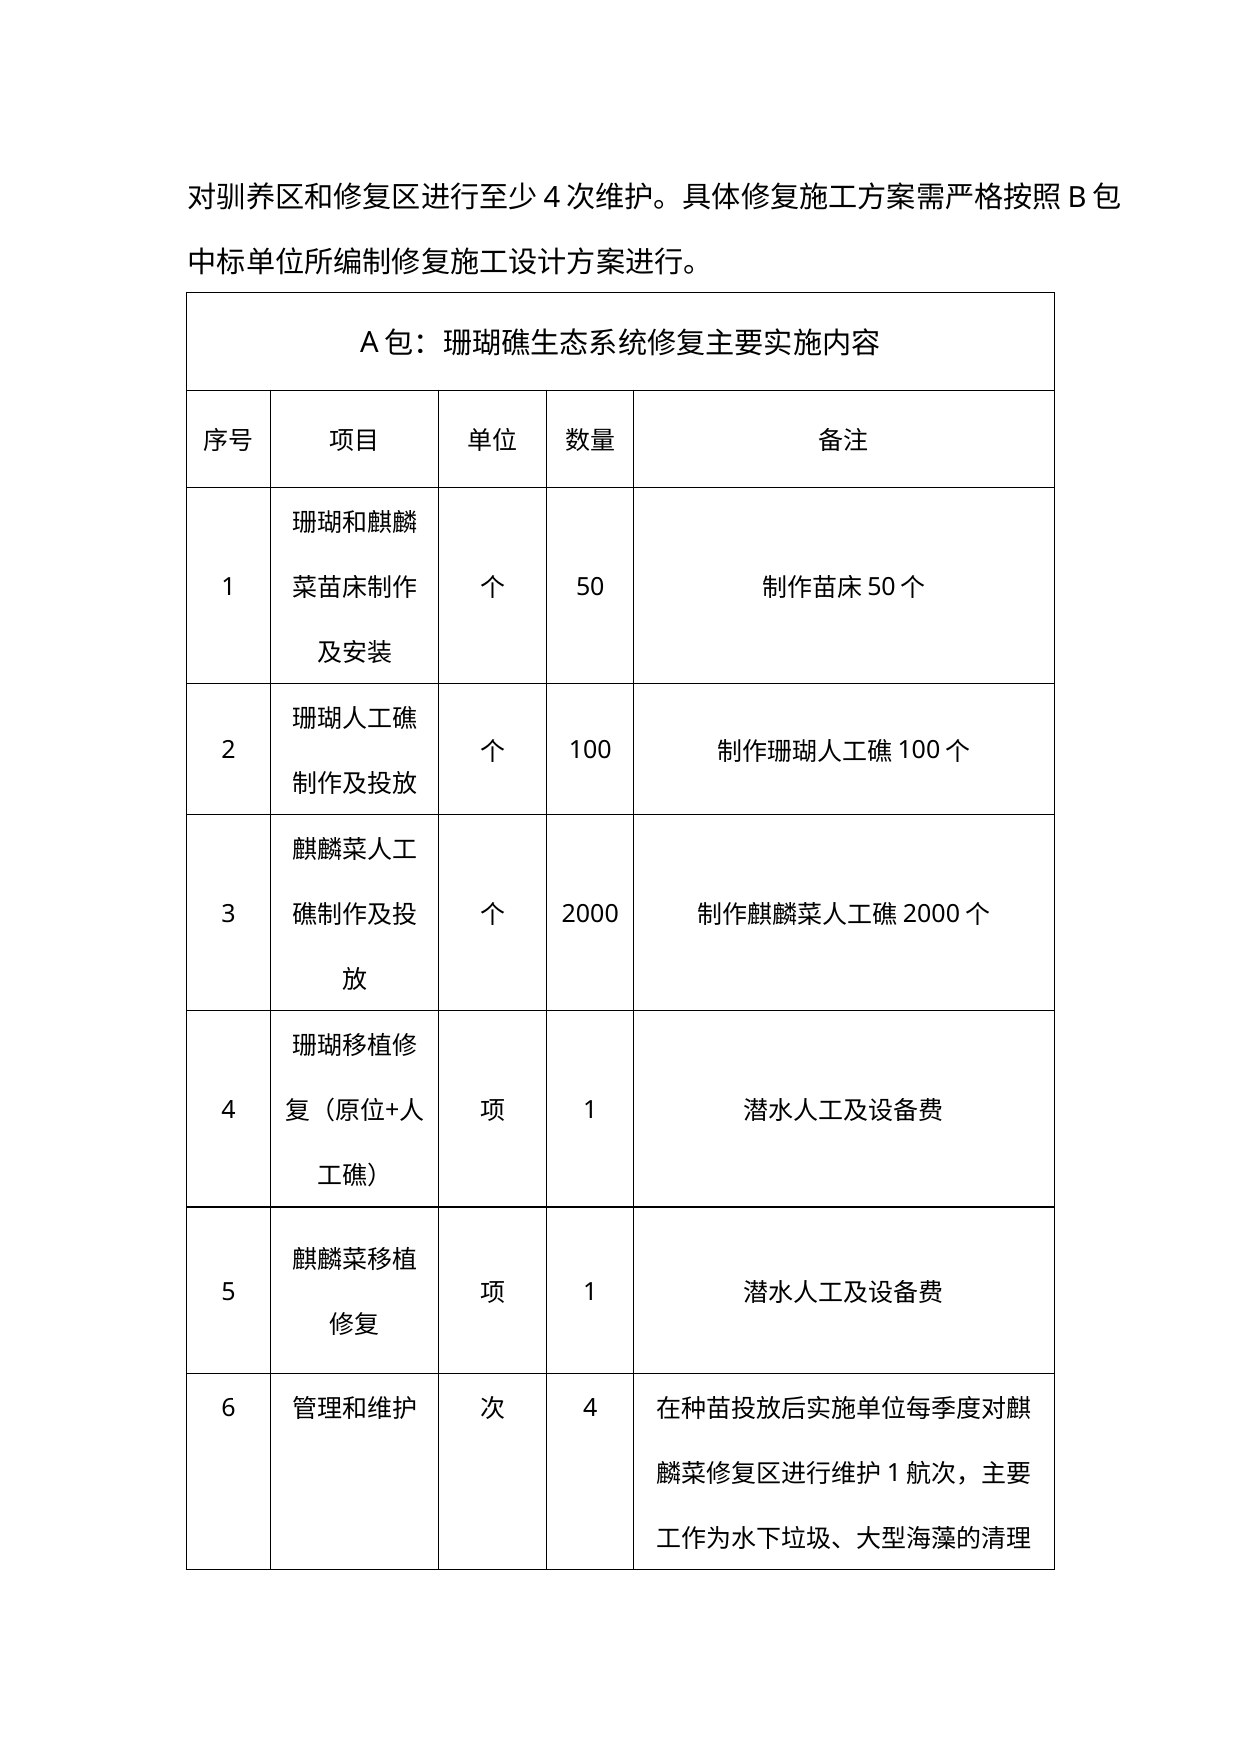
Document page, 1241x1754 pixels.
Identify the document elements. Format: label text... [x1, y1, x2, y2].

table_cell 珊瑚人工礁制作及投放 [271, 684, 438, 814]
table_cell 珊瑚和麒麟菜苗床制作及安装 [271, 488, 438, 683]
table_cell 1 [547, 1208, 633, 1373]
table_cell 潜水人工及设备费 [634, 1208, 1054, 1373]
table_cell 100 [547, 684, 633, 814]
table_cell 4 [187, 1011, 270, 1206]
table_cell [634, 1374, 1054, 1569]
table_cell 管理和维护 [271, 1374, 438, 1569]
table_cell 2 [187, 684, 270, 814]
table_cell 数量 [547, 391, 633, 487]
table_cell 麒麟菜移植修复 [271, 1208, 438, 1373]
table_cell 备注 [634, 391, 1054, 487]
table_cell 4 [547, 1374, 633, 1569]
table_cell 个 [439, 684, 546, 814]
table_cell 1 [547, 1011, 633, 1206]
table_cell 次 [439, 1374, 546, 1569]
table_cell 项 [439, 1011, 546, 1206]
table_cell 序号 [187, 391, 270, 487]
table_cell 制作苗床50个 [634, 488, 1054, 683]
table_cell 潜水人工及设备费 [634, 1011, 1054, 1206]
table_cell 3 [187, 815, 270, 1010]
table_cell 项 [439, 1208, 546, 1373]
table_cell 6 [187, 1374, 270, 1569]
table_cell 1 [187, 488, 270, 683]
table_cell 珊瑚移植修复（原位+人工礁） [271, 1011, 438, 1206]
table_cell 个 [439, 815, 546, 1010]
table_cell 制作麒麟菜人工礁2000个 [634, 815, 1054, 1010]
table_cell 制作珊瑚人工礁100个 [634, 684, 1054, 814]
table_cell 5 [187, 1208, 270, 1373]
table_header A包：珊瑚礁生态系统修复主要实施内容 [187, 293, 1054, 389]
table_cell 项目 [271, 391, 438, 487]
table_cell 2000 [547, 815, 633, 1010]
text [187, 162, 1129, 292]
table_cell 麒麟菜人工礁制作及投放 [271, 815, 438, 1010]
table_cell 个 [439, 488, 546, 683]
table_cell 50 [547, 488, 633, 683]
table_cell 单位 [439, 391, 546, 487]
